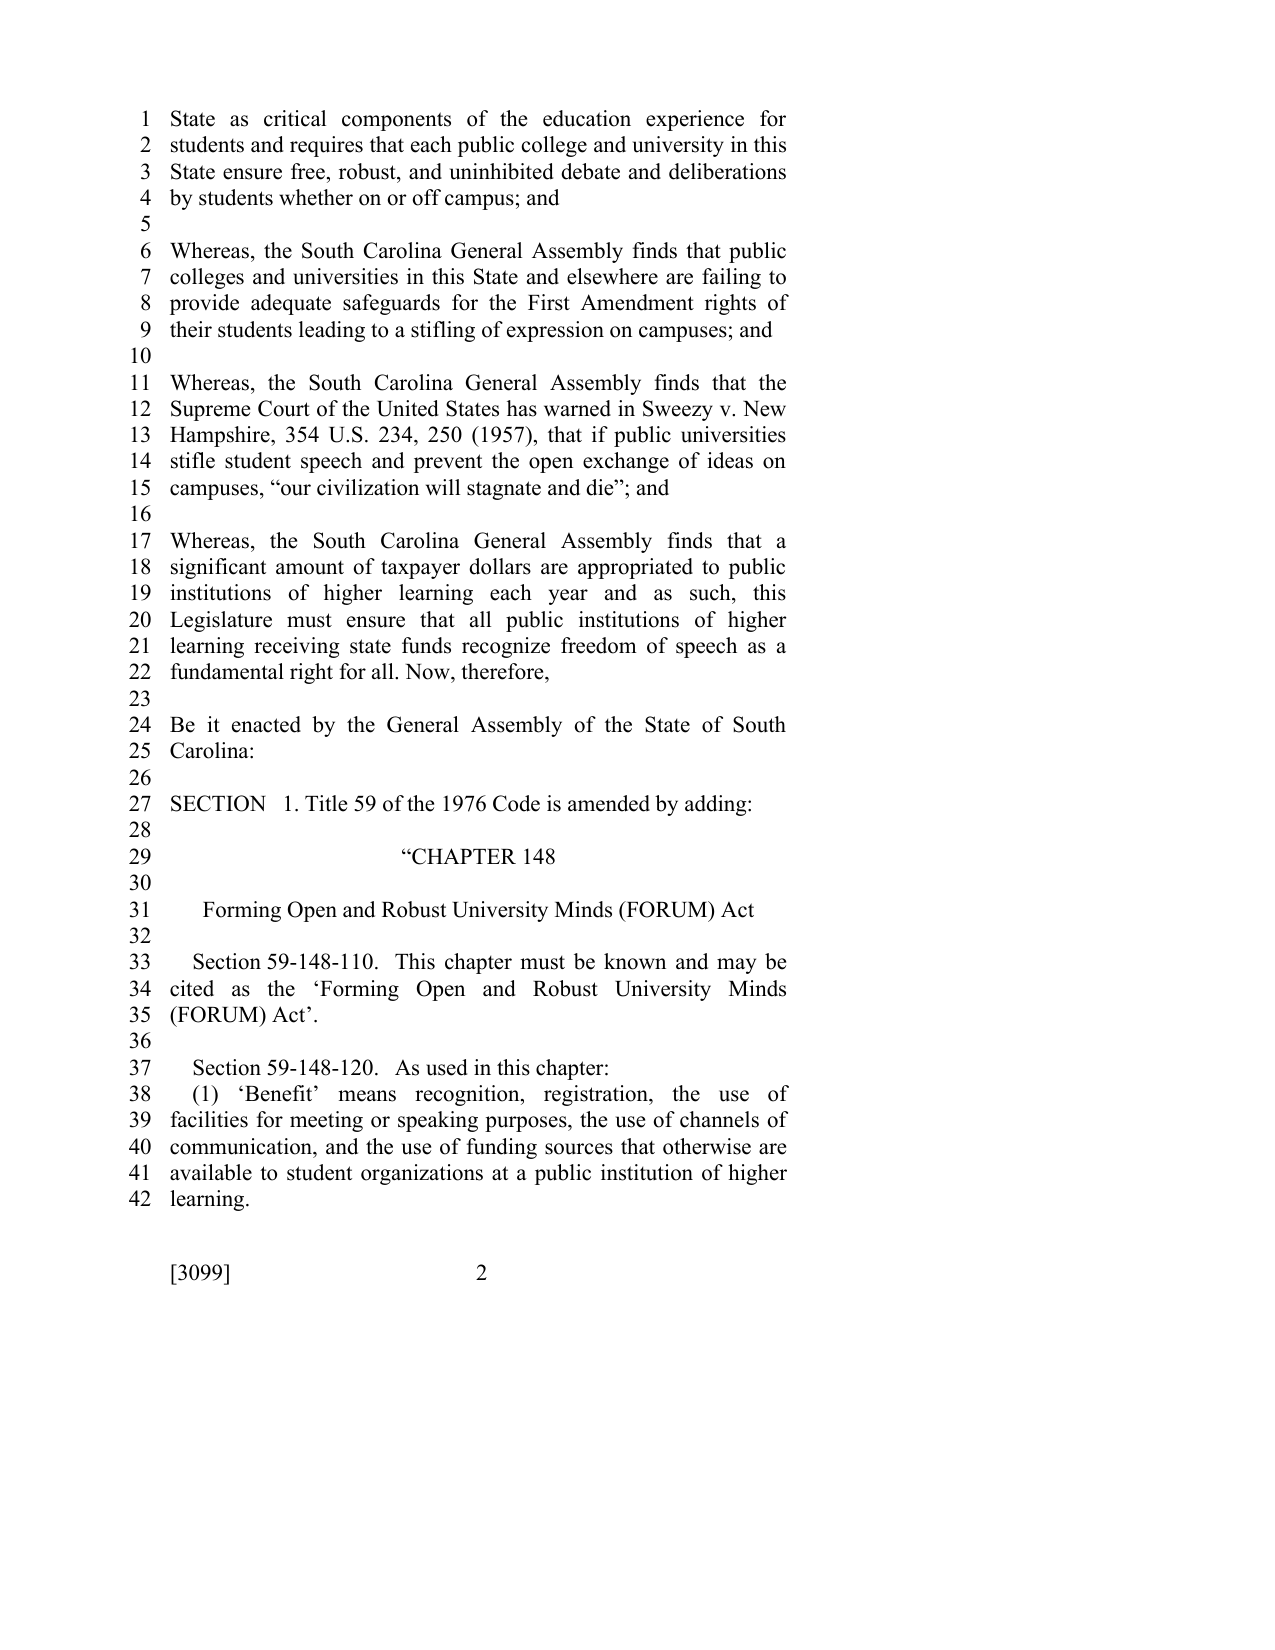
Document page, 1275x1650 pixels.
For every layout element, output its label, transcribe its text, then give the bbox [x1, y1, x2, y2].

text Section 59-148-120. As used in this chapter: [169, 1054, 787, 1080]
text Be it enacted by the General Assembly of the State of South Carolina: [169, 711, 787, 764]
text Whereas, the South Carolina General Assembly finds that a significant amount of taxpayer dollars are appropriated to public institutions of higher learning each year and as such, this Legislature must ensure that all public institutions of higher learning receiving state funds recognize freedom of speech as a fundamental right for all. Now, therefore, [169, 527, 787, 685]
text Section 59-148-110. This chapter must be known and may be cited as the ‘Forming Open and Robust University Minds (FORUM) Act’. [169, 948, 787, 1027]
text Whereas, the South Carolina General Assembly finds that the Supreme Court of the United States has warned in Sweezy v. New Hampshire, 354 U.S. 234, 250 (1957), that if public universities stifle student speech and prevent the open exchange of ideas on campuses, “our civilization will stagnate and die”; and [169, 368, 787, 500]
text (1) ‘Benefit’ means recognition, registration, the use of facilities for meeting or speaking purposes, the use of channels of communication, and the use of funding sources that otherwise are available to student organizations at a public institution of higher learning. [169, 1080, 787, 1212]
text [169, 105, 787, 210]
text Whereas, the South Carolina General Assembly finds that public colleges and universities in this State and elsewhere are failing to provide adequate safeguards for the First Amendment rights of their students leading to a stifling of expression on campuses; and [169, 237, 787, 342]
text SECTION 1. Title 59 of the 1976 Code is amended by adding: [169, 790, 787, 817]
text “CHAPTER 148 [169, 843, 787, 869]
text Forming Open and Robust University Minds (FORUM) Act [169, 896, 787, 922]
